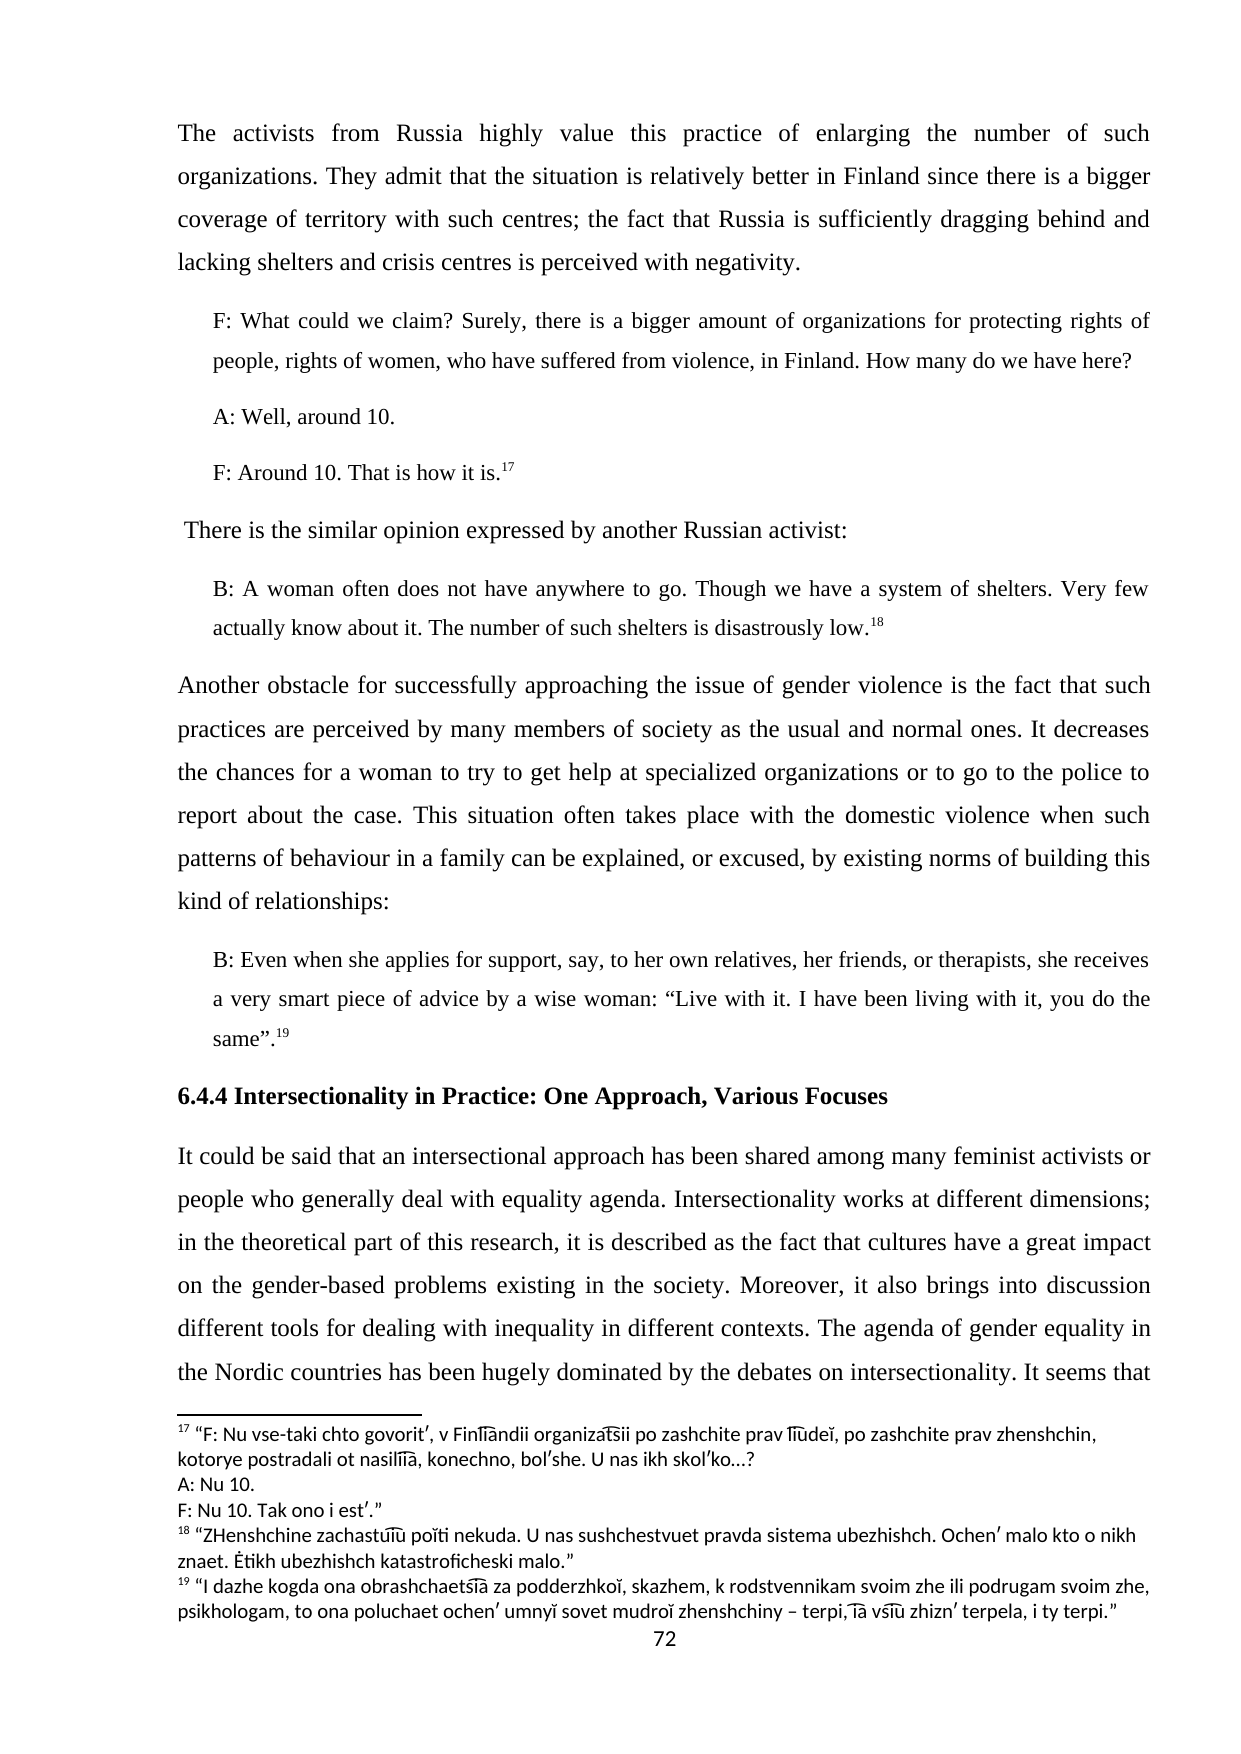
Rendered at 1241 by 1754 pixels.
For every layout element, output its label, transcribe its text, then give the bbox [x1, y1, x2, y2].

text There is the similar opinion expressed by another Russian activist: [177, 515, 1152, 544]
text F: What could we claim? Surely, there is a bigger amount of organizations for protecting rights of people, rights of women, who have suffered from violence, in Finland. How many do we have here? [213, 307, 1152, 373]
text Another obstacle for successfully approaching the issue of gender violence is the fact that such practices are perceived by many members of society as the usual and normal ones. It decreases the chances for a woman to try to get help at specialized organizations or to go to the police to report about the case. This situation often takes place with the domestic violence when such patterns of behaviour in a family can be explained, or excused, by existing norms of building this kind of relationships: [177, 671, 1152, 915]
text The activists from Russia highly value this practice of enlarging the number of such organizations. They admit that the situation is relatively better in Finland since there is a bigger coverage of territory with such centres; the fact that Russia is sufficiently dragging behind and lacking shelters and crisis centres is perceived with negativity. [177, 118, 1152, 276]
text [177, 1141, 1152, 1385]
text F: Around 10. That is how it is. [213, 459, 1152, 485]
text B: A woman often does not have anywhere to go. Though we have a system of shelters. Very few actually know about it. The number of such shelters is disastrously low. [213, 575, 1152, 641]
text B: Even when she applies for support, say, to her own relatives, her friends, or therapists, she receives a very smart piece of advice by a wise woman: “Live with it. I have been living with it, you do the same”. [213, 946, 1152, 1051]
text A: Well, around 10. [213, 403, 1152, 429]
text 6.4.4 Intersectionality in Practice: One Approach, Various Focuses [177, 1081, 1152, 1110]
